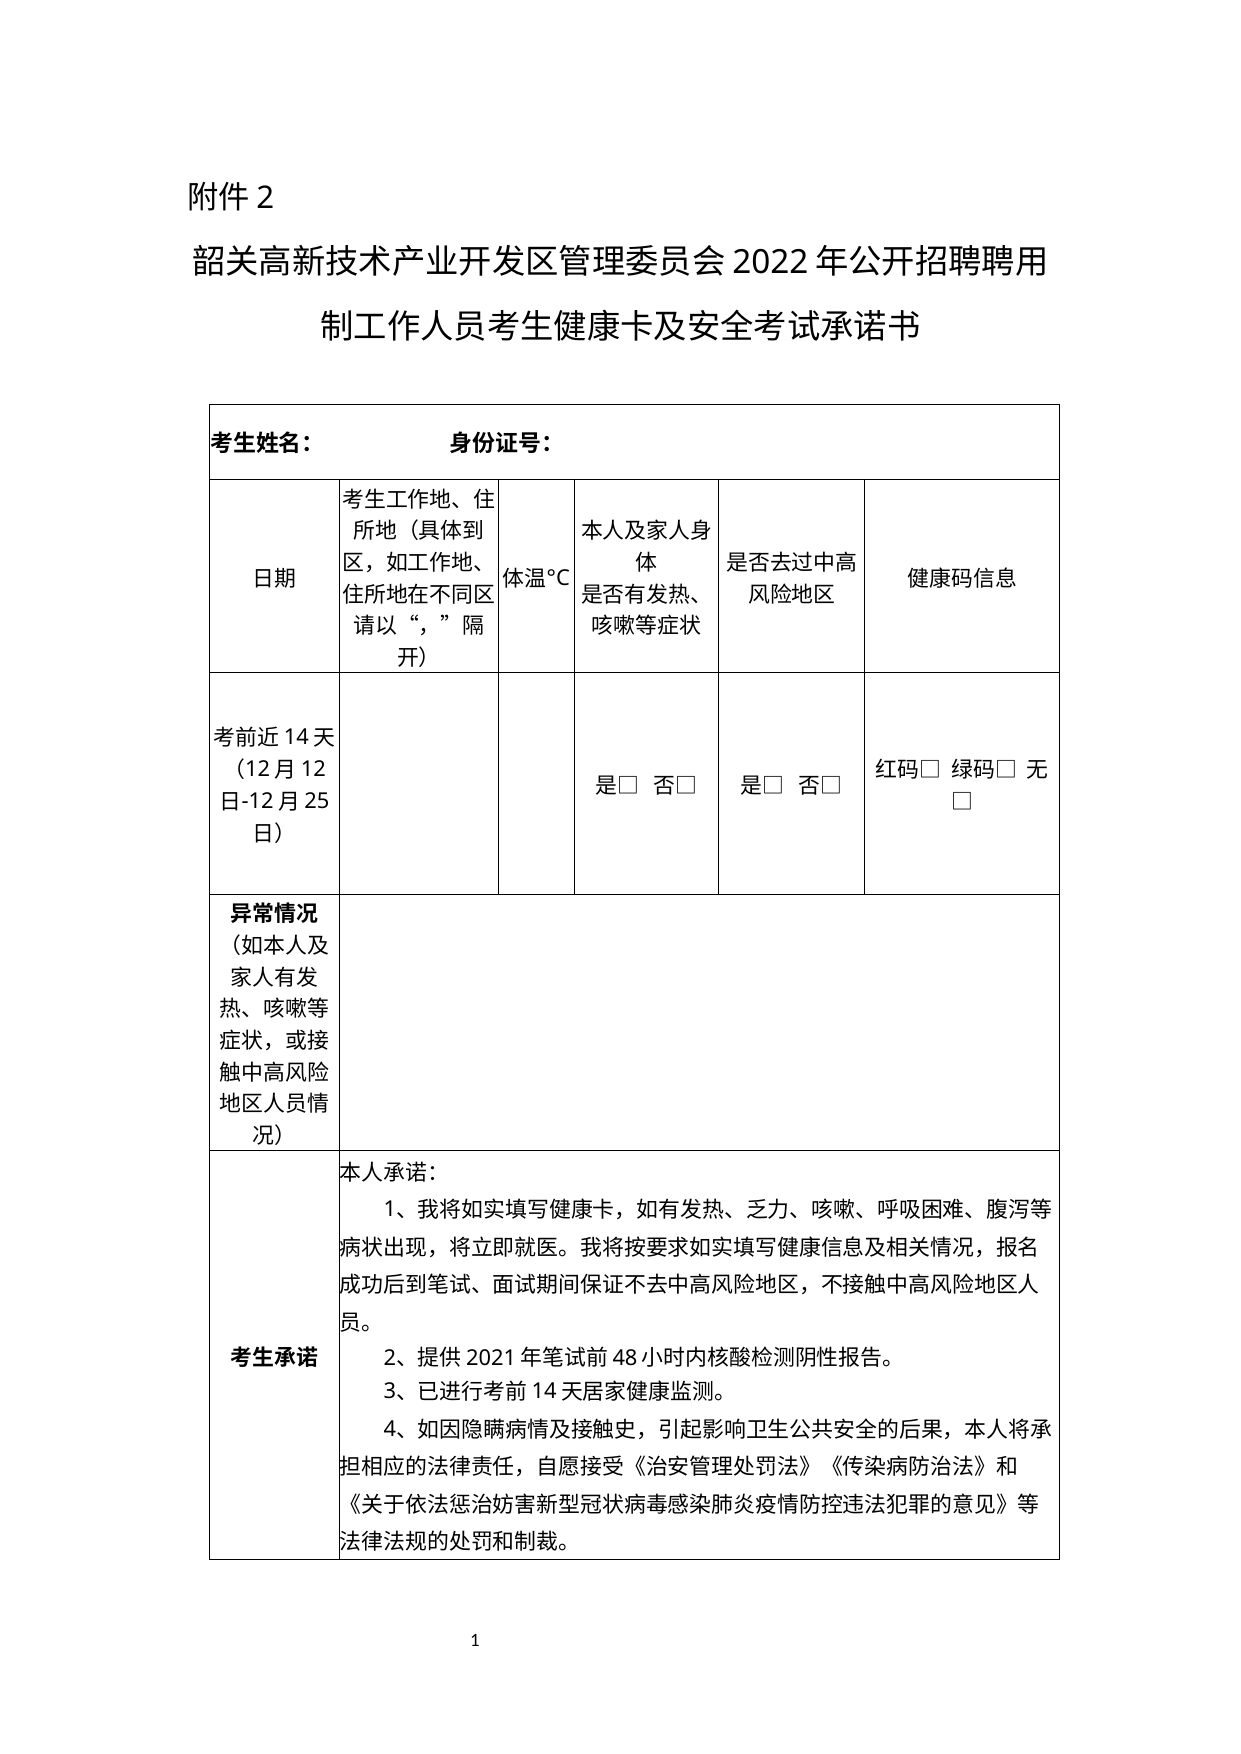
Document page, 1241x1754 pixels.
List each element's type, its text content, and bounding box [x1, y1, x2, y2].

table_cell 健康码信息 [865, 480, 1059, 672]
table_header 考生姓名： 身份证号： [210, 405, 1059, 479]
text 附件2 [187, 162, 1053, 227]
table_cell [340, 673, 498, 893]
table_cell 考生工作地、住所地（具体到区，如工作地、住所地在不同区请以“，”隔开） [340, 480, 498, 672]
table_cell 是□ 否□ [719, 673, 864, 893]
table_cell 异常情况（如本人及家人有发热、咳嗽等症状，或接触中高风险地区人员情况） [210, 895, 339, 1149]
table_cell 是否去过中高风险地区 [719, 480, 864, 672]
table_cell 考前近14天 （12月12日-12月25日） [210, 673, 339, 893]
table_cell 体温°C [499, 480, 574, 672]
table_cell 本人承诺： 1、我将如实填写健康卡，如有发热、乏力、咳嗽、呼吸困难、腹泻等病状出现，将立即就医。我将按要求如实填写健康信息及相关情况，报名成功后到笔试、面试期间保证不去中高风险地区，不接触中高风险地区人员。 2、提供2021年笔试前48小时内核酸检测阴性报告。 3、已进行考前14天居家健康监测。 4、如因隐瞒病情及接触史，引起影响卫生公共安全的后果，本人将承担相应的法律责任，自愿接受《治安管理处罚法》《传染病防治法》和《关于依法惩治妨害新型冠状病毒感染肺炎疫情防控违法犯罪的意见》等法律法规的处罚和制裁。 [340, 1151, 1059, 1559]
table_cell [340, 895, 1059, 1149]
table_cell [499, 673, 574, 893]
table_cell 考生承诺 [210, 1151, 339, 1559]
table_cell 日期 [210, 480, 339, 672]
text 韶关高新技术产业开发区管理委员会2022年公开招聘聘用制工作人员考生健康卡及安全考试承诺书 [187, 227, 1053, 357]
table_cell 是□ 否□ [575, 673, 718, 893]
table_cell 红码□ 绿码□ 无□ [865, 673, 1059, 893]
table_cell 本人及家人身体 是否有发热、咳嗽等症状 [575, 480, 718, 672]
